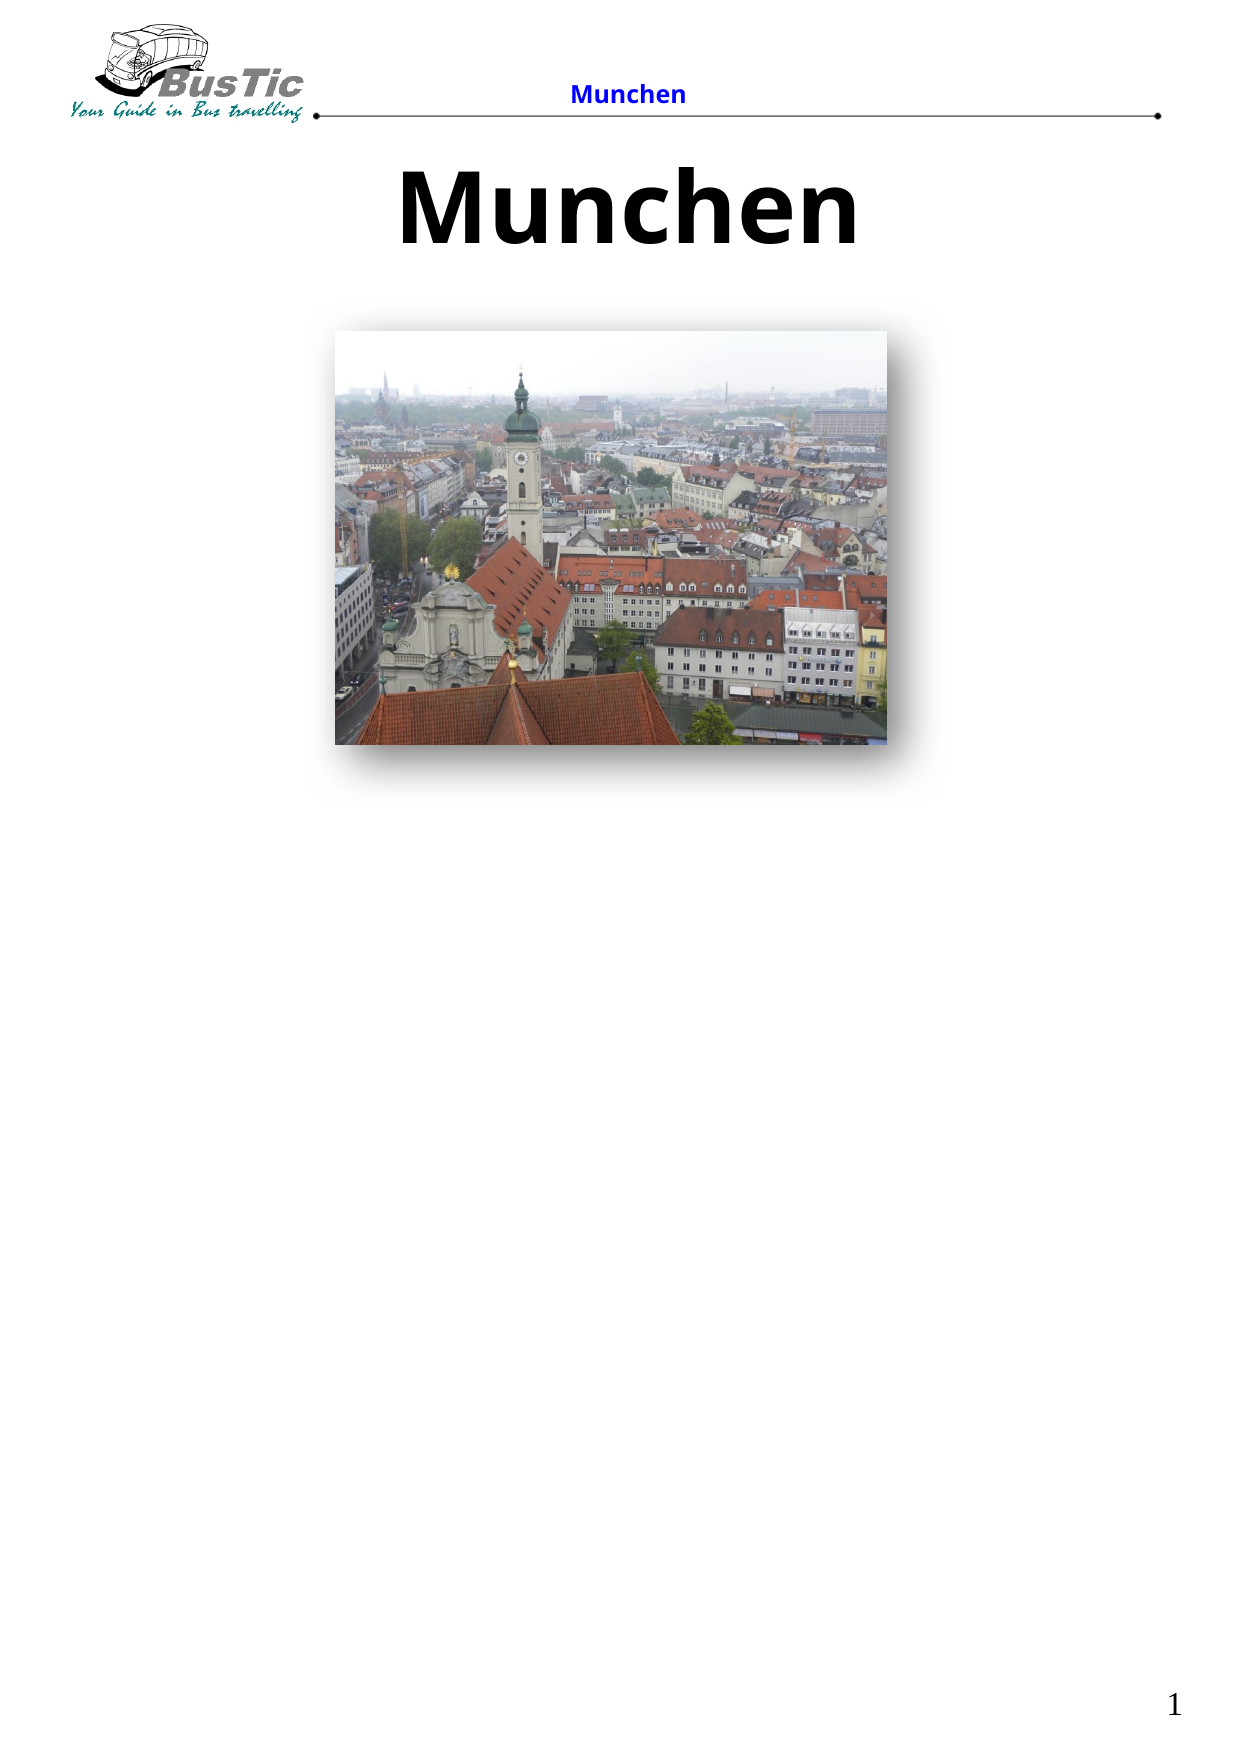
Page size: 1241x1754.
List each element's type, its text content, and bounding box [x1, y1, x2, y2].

picture [335, 331, 887, 745]
text Munchen [94, 137, 1162, 273]
picture [62, 18, 1163, 125]
